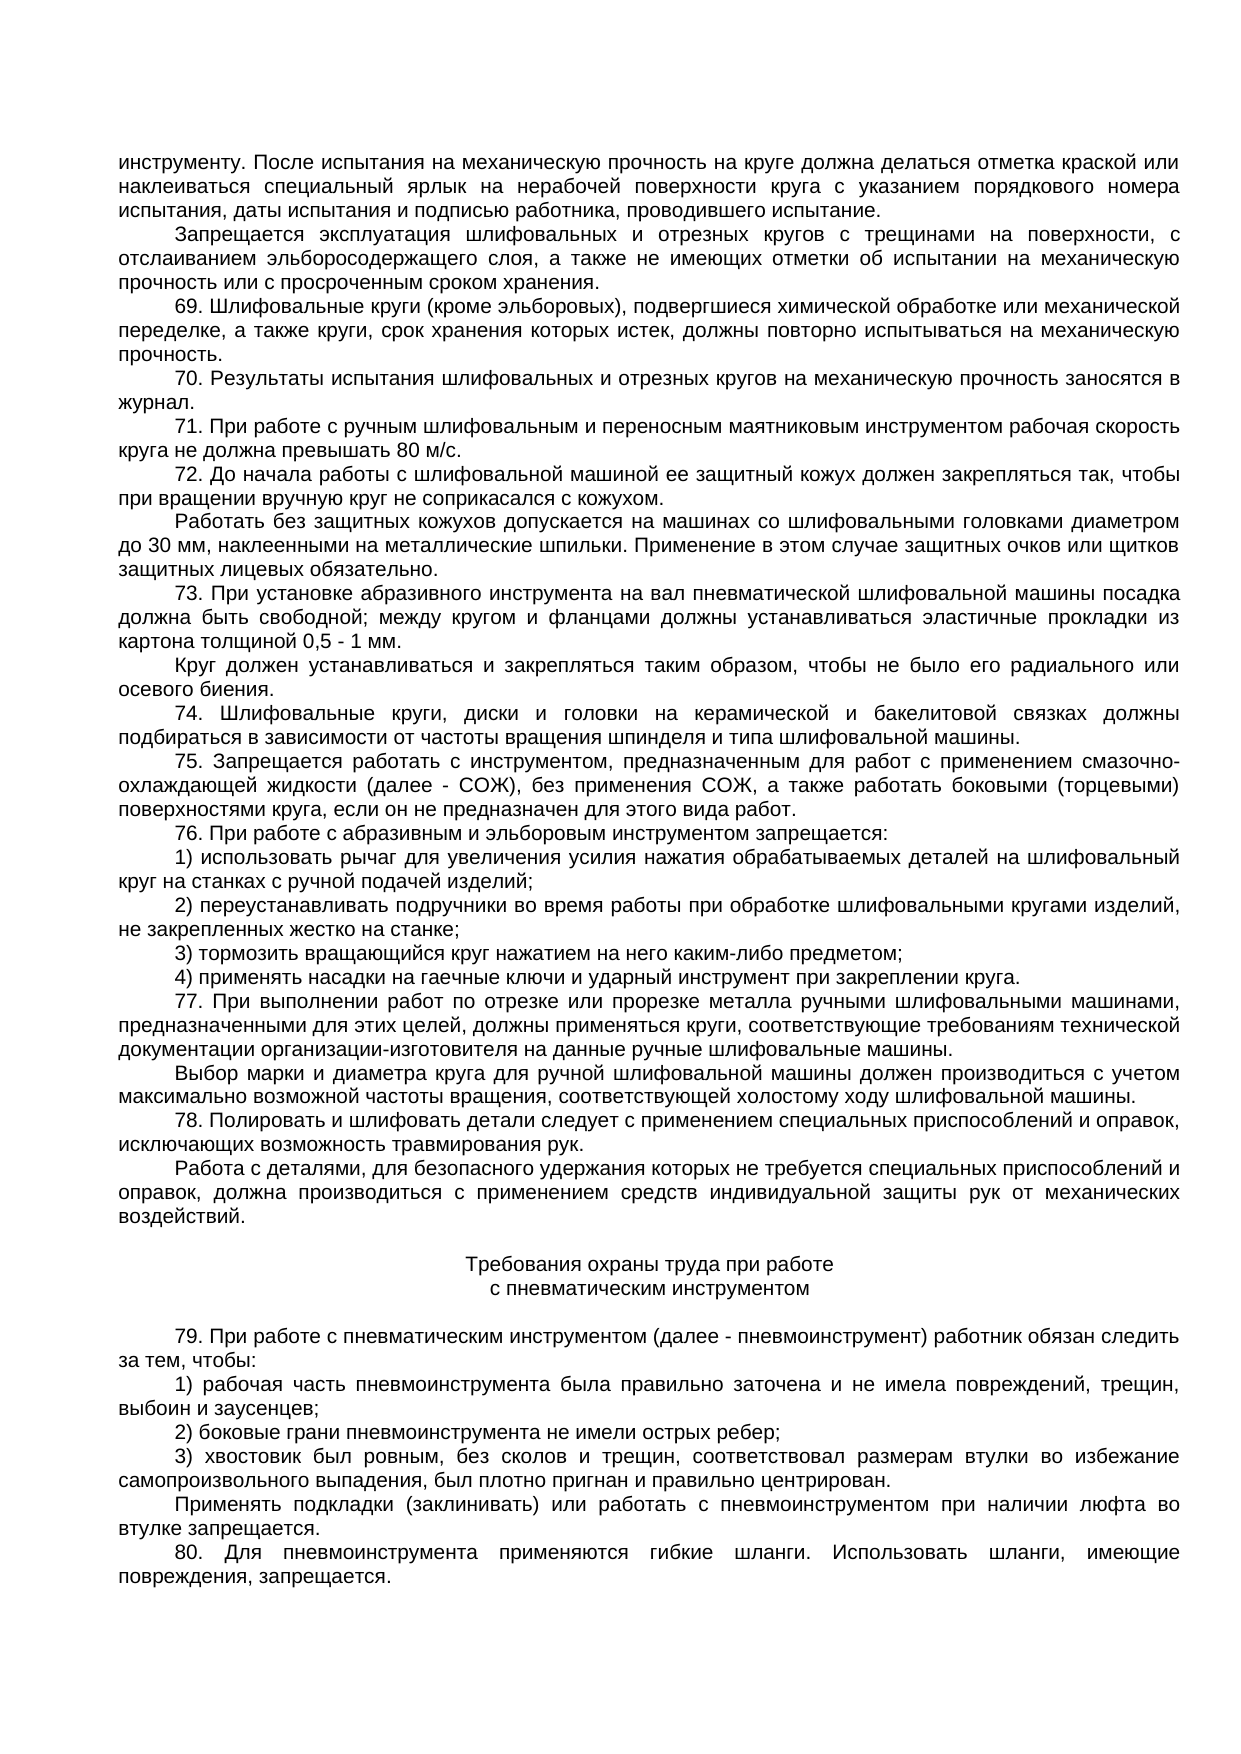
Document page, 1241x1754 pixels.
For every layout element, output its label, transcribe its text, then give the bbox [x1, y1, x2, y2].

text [118, 150, 1181, 222]
text 2) боковые грани пневмоинструмента не имели острых ребер; [118, 1420, 1181, 1444]
text Запрещается эксплуатация шлифовальных и отрезных кругов с трещинами на поверхности, с отслаиванием эльборосодержащего слоя, а также не имеющих отметки об испытании на механическую прочность или с просроченным сроком хранения. [118, 222, 1181, 294]
text 72. До начала работы с шлифовальной машиной ее защитный кожух должен закрепляться так, чтобы при вращении вручную круг не соприкасался с кожухом. [118, 461, 1181, 509]
text 2) переустанавливать подручники во время работы при обработке шлифовальными кругами изделий, не закрепленных жестко на станке; [118, 893, 1181, 941]
text 3) тормозить вращающийся круг нажатием на него каким-либо предметом; [118, 941, 1181, 964]
text 3) хвостовик был ровным, без сколов и трещин, соответствовал размерам втулки во избежание самопроизвольного выпадения, был плотно пригнан и правильно центрирован. [118, 1444, 1181, 1492]
text 4) применять насадки на гаечные ключи и ударный инструмент при закреплении круга. [118, 964, 1181, 988]
text 73. При установке абразивного инструмента на вал пневматической шлифовальной машины посадка должна быть свободной; между кругом и фланцами должны устанавливаться эластичные прокладки из картона толщиной 0,5 - 1 мм. [118, 581, 1181, 653]
text 71. При работе с ручным шлифовальным и переносным маятниковым инструментом рабочая скорость круга не должна превышать 80 м/с. [118, 413, 1181, 461]
text Круг должен устанавливаться и закрепляться таким образом, чтобы не было его радиального или осевого биения. [118, 653, 1181, 701]
text 78. Полировать и шлифовать детали следует с применением специальных приспособлений и оправок, исключающих возможность травмирования рук. [118, 1108, 1181, 1156]
text 69. Шлифовальные круги (кроме эльборовых), подвергшиеся химической обработке или механической переделке, а также круги, срок хранения которых истек, должны повторно испытываться на механическую прочность. [118, 294, 1181, 366]
text Работать без защитных кожухов допускается на машинах со шлифовальными головками диаметром до 30 мм, наклеенными на металлические шпильки. Применение в этом случае защитных очков или щитков защитных лицевых обязательно. [118, 509, 1181, 581]
text 80. Для пневмоинструмента применяются гибкие шланги. Использовать шланги, имеющие повреждения, запрещается. [118, 1539, 1181, 1587]
text 1) использовать рычаг для увеличения усилия нажатия обрабатываемых деталей на шлифовальный круг на станках с ручной подачей изделий; [118, 845, 1181, 893]
text Выбор марки и диаметра круга для ручной шлифовальной машины должен производиться с учетом максимально возможной частоты вращения, соответствующей холостому ходу шлифовальной машины. [118, 1060, 1181, 1108]
text 1) рабочая часть пневмоинструмента была правильно заточена и не имела повреждений, трещин, выбоин и заусенцев; [118, 1372, 1181, 1420]
text 76. При работе с абразивным и эльборовым инструментом запрещается: [118, 821, 1181, 845]
text 75. Запрещается работать с инструментом, предназначенным для работ с применением смазочно-охлаждающей жидкости (далее - СОЖ), без применения СОЖ, а также работать боковыми (торцевыми) поверхностями круга, если он не предназначен для этого вида работ. [118, 749, 1181, 821]
text Применять подкладки (заклинивать) или работать с пневмоинструментом при наличии люфта во втулке запрещается. [118, 1492, 1181, 1539]
text 74. Шлифовальные круги, диски и головки на керамической и бакелитовой связках должны подбираться в зависимости от частоты вращения шпинделя и типа шлифовальной машины. [118, 701, 1181, 749]
text Работа с деталями, для безопасного удержания которых не требуется специальных приспособлений и оправок, должна производиться с применением средств индивидуальной защиты рук от механических воздействий. [118, 1156, 1181, 1228]
text с пневматическим инструментом [118, 1276, 1181, 1300]
text Требования охраны труда при работе [118, 1252, 1181, 1276]
text 70. Результаты испытания шлифовальных и отрезных кругов на механическую прочность заносятся в журнал. [118, 366, 1181, 413]
text 79. При работе с пневматическим инструментом (далее - пневмоинструмент) работник обязан следить за тем, чтобы: [118, 1324, 1181, 1372]
text 77. При выполнении работ по отрезке или прорезке металла ручными шлифовальными машинами, предназначенными для этих целей, должны применяться круги, соответствующие требованиям технической документации организации-изготовителя на данные ручные шлифовальные машины. [118, 988, 1181, 1060]
